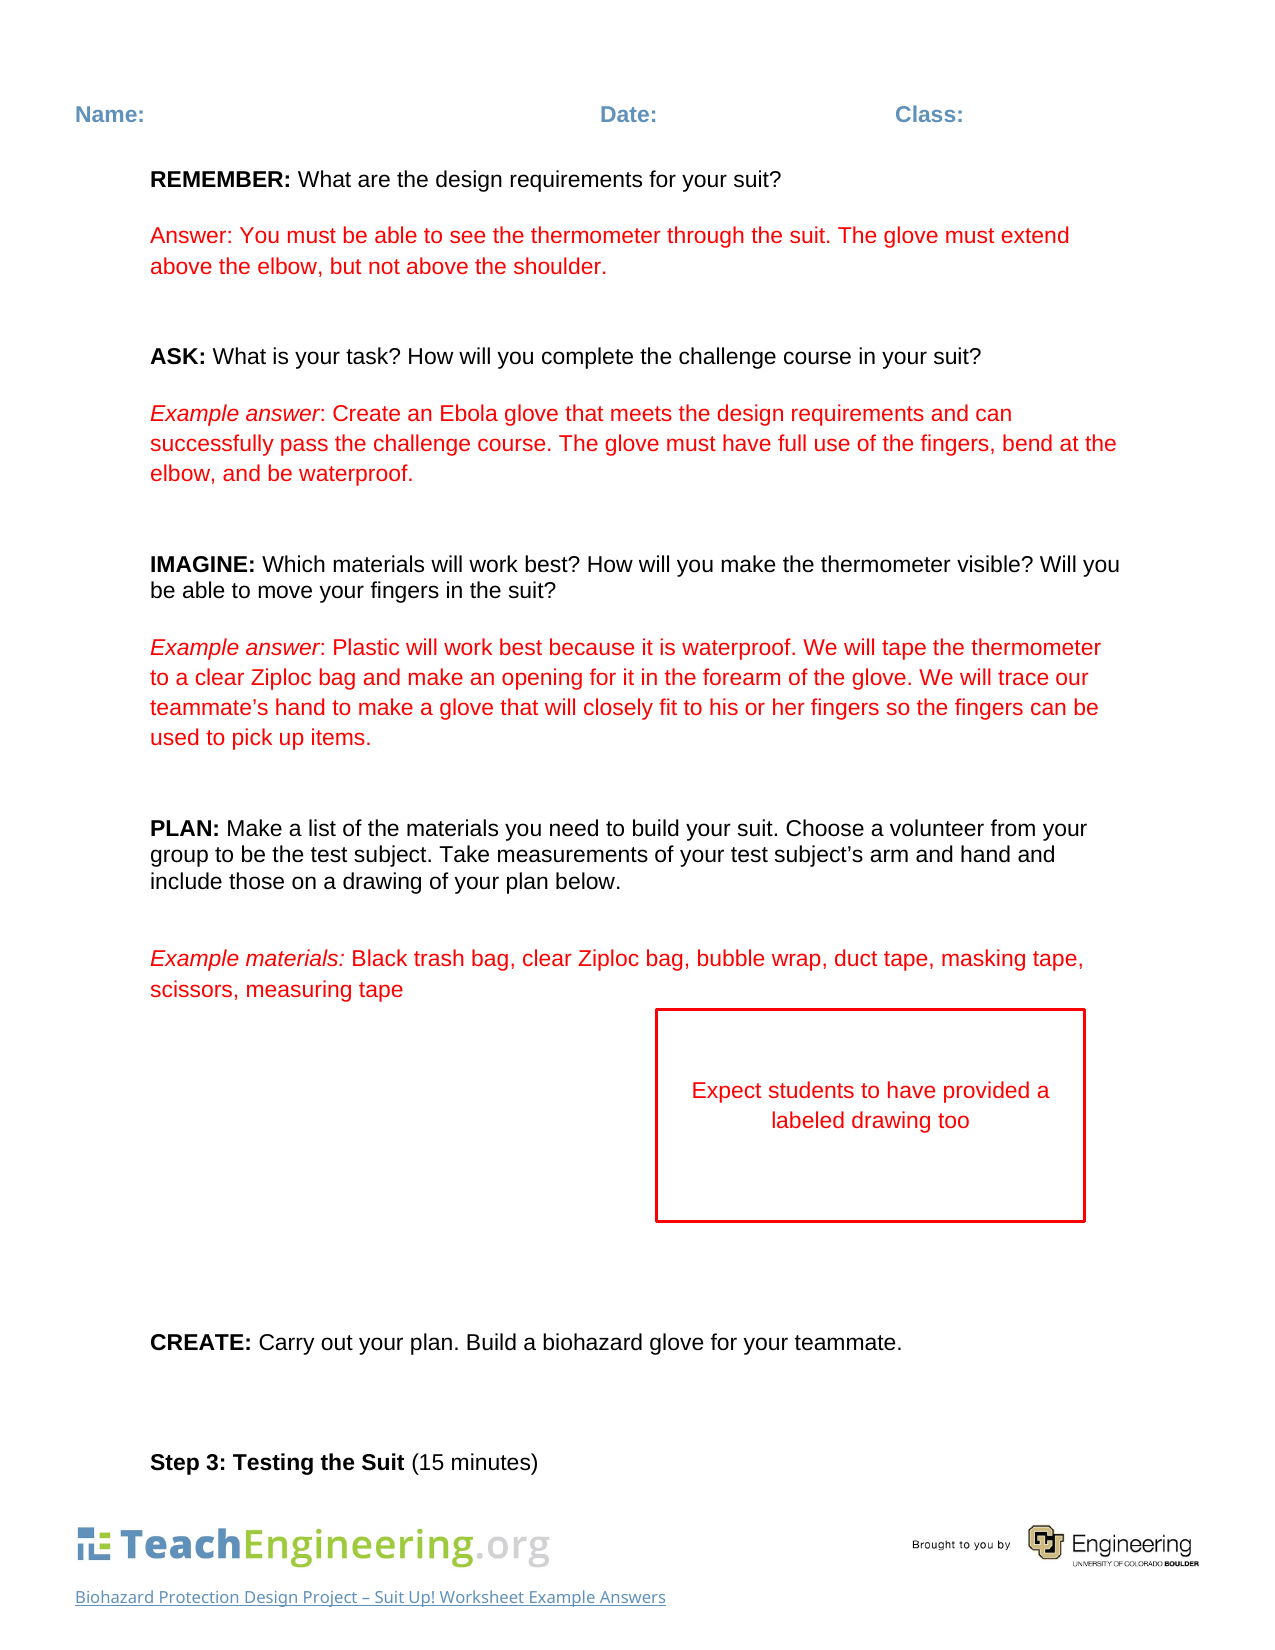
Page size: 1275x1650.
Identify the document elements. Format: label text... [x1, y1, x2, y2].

text CREATE: Carry out your plan. Build a biohazard glove for your teammate. [150, 1329, 1125, 1356]
text Example materials: Black trash bag, clear Ziploc bag, bubble wrap, duct tape, masking tape, scissors, measuring tape [150, 945, 1125, 1002]
text Example answer: Create an Ebola glove that meets the design requirements and can successfully pass the challenge course. The glove must have full use of the fingers, bend at the elbow, and be waterproof. [150, 400, 1125, 487]
text Example answer: Plastic will work best because it is waterproof. We will tape the thermometer to a clear Ziploc bag and make an opening for it in the forearm of the glove. We will trace our teammate’s hand to make a glove that will closely fit to his or her fingers so the fingers can be used to pick up items. [150, 634, 1125, 751]
text ASK: What is your task? How will you complete the challenge course in your suit? [150, 343, 1125, 369]
text Answer: You must be able to see the thermometer through the suit. The glove must extend above the elbow, but not above the shoulder. [150, 222, 1125, 279]
picture [75, 1520, 1200, 1571]
text Step 3: Testing the Suit (15 minutes) [150, 1449, 1125, 1475]
text PLAN: Make a list of the materials you need to build your suit. Choose a volunteer from your group to be the test subject. Take measurements of your test subject’s arm and hand and include those on a drawing of your plan below. [150, 815, 1125, 894]
text REMEMBER: What are the design requirements for your suit? [150, 166, 1125, 192]
text IMAGINE: Which materials will work best? How will you make the thermometer visible? Will you be able to move your fingers in the suit? [150, 551, 1125, 603]
